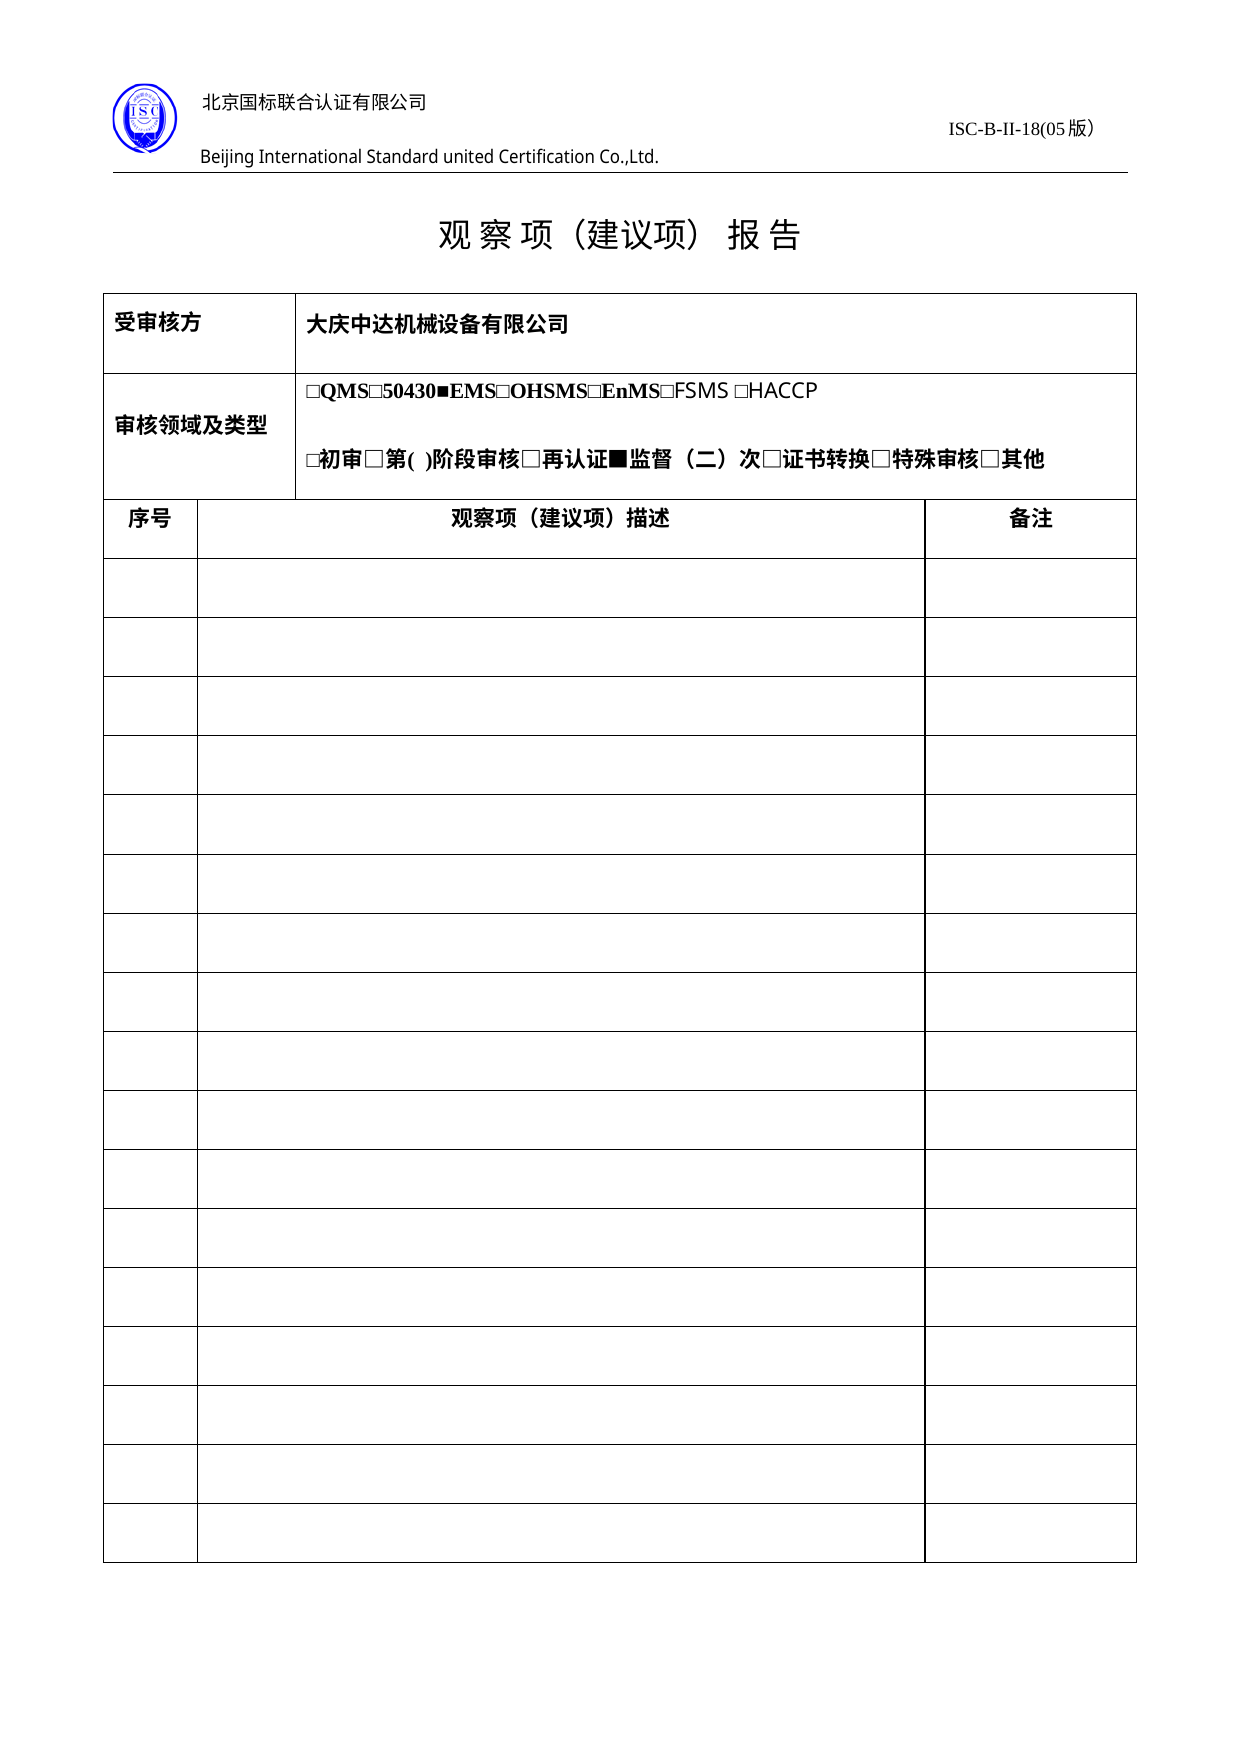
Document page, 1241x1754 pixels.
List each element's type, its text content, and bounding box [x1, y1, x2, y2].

table_cell [198, 973, 924, 1031]
table_cell [104, 1150, 197, 1208]
table_cell [198, 1445, 924, 1503]
table_cell □QMS□50430■EMS□OHSMS□EnMS□FSMS □HACCP □初审□第( )阶段审核□再认证■监督（二）次□证书转换□特殊审核□其他 [296, 374, 1136, 499]
table_cell [198, 1386, 924, 1444]
table_cell [198, 618, 924, 676]
table_cell [198, 1150, 924, 1208]
table_cell [104, 1209, 197, 1267]
table_cell [104, 677, 197, 735]
table_cell [104, 973, 197, 1031]
table_cell [926, 1386, 1136, 1444]
table_cell [926, 1150, 1136, 1208]
table_cell [198, 677, 924, 735]
table_cell [926, 1268, 1136, 1326]
table_cell [926, 677, 1136, 735]
table_cell [104, 1268, 197, 1326]
table_cell [104, 559, 197, 617]
table_cell [104, 1504, 197, 1562]
table_cell [104, 1032, 197, 1090]
table_cell [104, 1386, 197, 1444]
table_cell [198, 1091, 924, 1149]
table_cell [926, 1032, 1136, 1090]
table_cell [104, 1445, 197, 1503]
table_cell [198, 914, 924, 972]
table_cell [104, 618, 197, 676]
text 观 察 项（建议项） 报 告 [112, 200, 1128, 265]
table_cell [198, 559, 924, 617]
table_cell [926, 973, 1136, 1031]
table_cell 观察项（建议项）描述 [198, 500, 924, 558]
table_cell [926, 1327, 1136, 1385]
table_cell [926, 1209, 1136, 1267]
table_cell [104, 855, 197, 912]
table_cell 序号 [104, 500, 197, 558]
table_cell [926, 559, 1136, 617]
table_header 大庆中达机械设备有限公司 [296, 294, 1136, 373]
picture [112, 83, 180, 152]
table_cell [198, 1268, 924, 1326]
table_cell [104, 1091, 197, 1149]
table_cell [104, 736, 197, 794]
table_cell [926, 1504, 1136, 1562]
table_cell [198, 795, 924, 853]
table_cell [926, 795, 1136, 853]
table_header 受审核方 [104, 294, 295, 373]
table_cell [198, 1032, 924, 1090]
table_cell [198, 855, 924, 912]
table_cell 备注 [926, 500, 1136, 558]
table_cell [104, 914, 197, 972]
table_cell [926, 914, 1136, 972]
table_cell [926, 855, 1136, 912]
table_cell [198, 1504, 924, 1562]
table_cell [926, 1091, 1136, 1149]
table_cell [198, 736, 924, 794]
table_cell 审核领域及类型 [104, 374, 295, 499]
table_cell [926, 618, 1136, 676]
table_cell [198, 1209, 924, 1267]
table_cell [198, 1327, 924, 1385]
table_cell [104, 795, 197, 853]
table_cell [104, 1327, 197, 1385]
table_cell [926, 736, 1136, 794]
table_cell [926, 1445, 1136, 1503]
